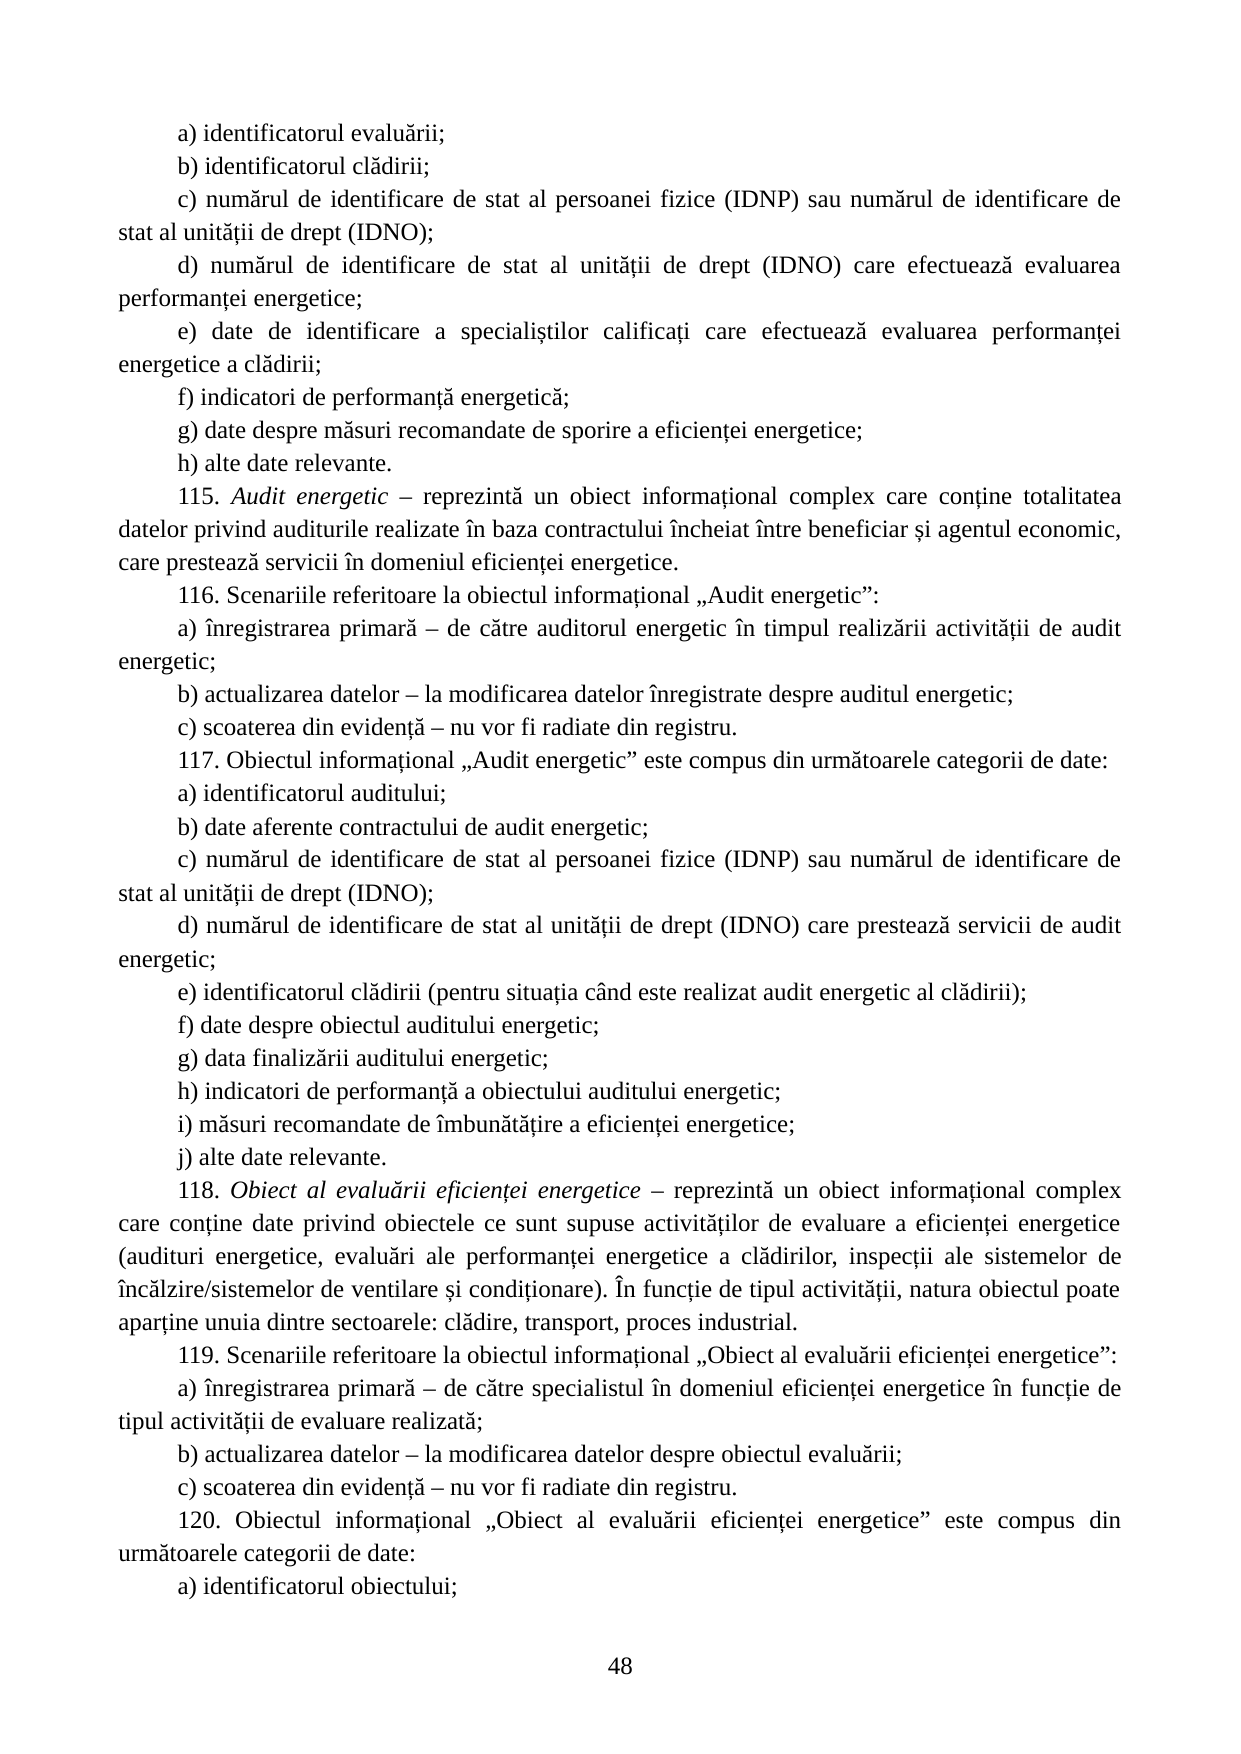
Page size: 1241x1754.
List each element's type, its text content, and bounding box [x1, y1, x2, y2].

text 116. Scenariile referitoare la obiectul informațional „Audit energetic”: [118, 580, 1122, 609]
text b) date aferente contractului de audit energetic; [118, 812, 1122, 840]
text i) măsuri recomandate de îmbunătățire a eficienței energetice; [118, 1109, 1122, 1137]
text 118. Obiect al evaluării eficienței energetice – reprezintă un obiect informațional complex care conține date privind obiectele ce sunt supuse activităților de evaluare a eficienței energetice (audituri energetice, evaluări ale performanței energetice a clădirilor, inspecții ale sistemelor de încălzire/sistemelor de ventilare și condiționare). În funcție de tipul activității, natura obiectul poate aparține unuia dintre sectoarele: clădire, transport, proces industrial. [118, 1175, 1122, 1336]
text e) identificatorul clădirii (pentru situația când este realizat audit energetic al clădirii); [118, 977, 1122, 1005]
text b) actualizarea datelor – la modificarea datelor înregistrate despre auditul energetic; [118, 679, 1122, 708]
text h) alte date relevante. [177, 448, 1122, 477]
text j) alte date relevante. [118, 1142, 1122, 1171]
text a) identificatorul evaluării; [118, 118, 1122, 147]
text g) date despre măsuri recomandate de sporire a eficienței energetice; [177, 415, 1122, 444]
text f) date despre obiectul auditului energetic; [118, 1010, 1122, 1038]
text 120. Obiectul informațional „Obiect al evaluării eficienței energetice” este compus din următoarele categorii de date: [118, 1505, 1122, 1567]
text a) înregistrarea primară – de către specialistul în domeniul eficienței energetice în funcție de tipul activității de evaluare realizată; [118, 1373, 1122, 1435]
text d) numărul de identificare de stat al unității de drept (IDNO) care prestează servicii de audit energetic; [118, 911, 1122, 972]
text g) data finalizării auditului energetic; [118, 1043, 1122, 1071]
text e) date de identificare a specialiștilor calificați care efectuează evaluarea performanței energetice a clădirii; [118, 316, 1122, 378]
text b) actualizarea datelor – la modificarea datelor despre obiectul evaluării; [118, 1439, 1122, 1468]
text b) identificatorul clădirii; [118, 151, 1122, 180]
text f) indicatori de performanță energetică; [177, 382, 1122, 411]
text a) identificatorul auditului; [118, 778, 1122, 807]
text a) identificatorul obiectului; [118, 1571, 1122, 1600]
text a) înregistrarea primară – de către auditorul energetic în timpul realizării activității de audit energetic; [118, 613, 1122, 675]
text c) scoaterea din evidență – nu vor fi radiate din registru. [118, 712, 1122, 741]
text 117. Obiectul informațional „Audit energetic” este compus din următoarele categorii de date: [118, 746, 1122, 774]
text d) numărul de identificare de stat al unității de drept (IDNO) care efectuează evaluarea performanței energetice; [118, 250, 1122, 312]
text 115. Audit energetic – reprezintă un obiect informațional complex care conține totalitatea datelor privind auditurile realizate în baza contractului încheiat între beneficiar și agentul economic, care prestează servicii în domeniul eficienței energetice. [118, 481, 1122, 576]
text c) numărul de identificare de stat al persoanei fizice (IDNP) sau numărul de identificare de stat al unității de drept (IDNO); [118, 184, 1122, 246]
text h) indicatori de performanță a obiectului auditului energetic; [118, 1076, 1122, 1104]
text c) numărul de identificare de stat al persoanei fizice (IDNP) sau numărul de identificare de stat al unității de drept (IDNO); [118, 844, 1122, 906]
text 119. Scenariile referitoare la obiectul informațional „Obiect al evaluării eficienței energetice”: [118, 1340, 1122, 1369]
text c) scoaterea din evidență – nu vor fi radiate din registru. [118, 1472, 1122, 1501]
